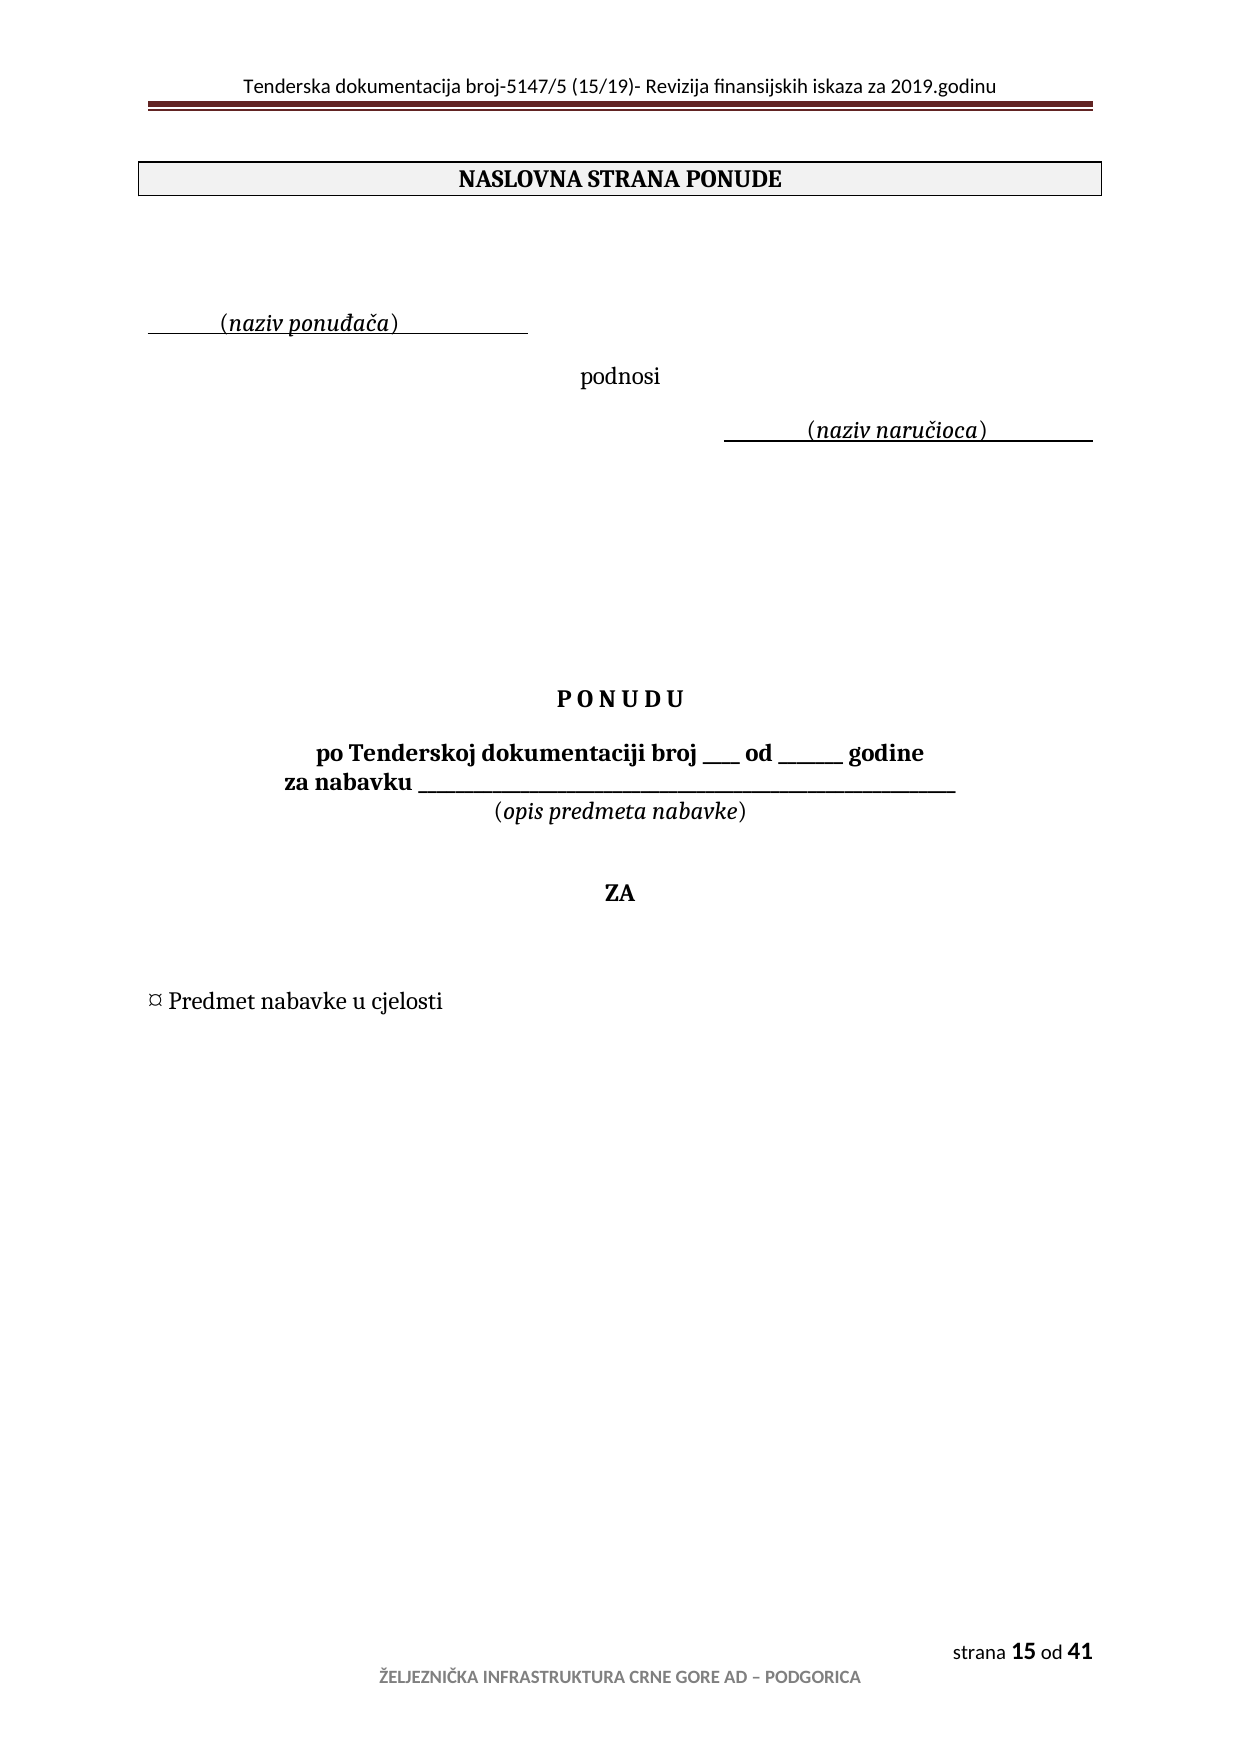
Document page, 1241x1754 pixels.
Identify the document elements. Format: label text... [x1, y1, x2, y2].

text Predmet nabavke u cjelosti [148, 987, 1093, 1016]
text (naziv naručioca) [148, 416, 1093, 445]
text podnosi [148, 362, 1093, 391]
text ZA [148, 879, 1093, 908]
text (naziv ponuđača) [148, 308, 1093, 337]
text P O N U D U [148, 685, 1093, 714]
text za nabavku __________________________________________________________ [148, 768, 1093, 797]
text NASLOVNA STRANA PONUDE [139, 163, 1101, 195]
text (opis predmeta nabavke) [148, 797, 1093, 826]
text po Tenderskoj dokumentaciji broj ____ od _______ godine [148, 739, 1093, 768]
